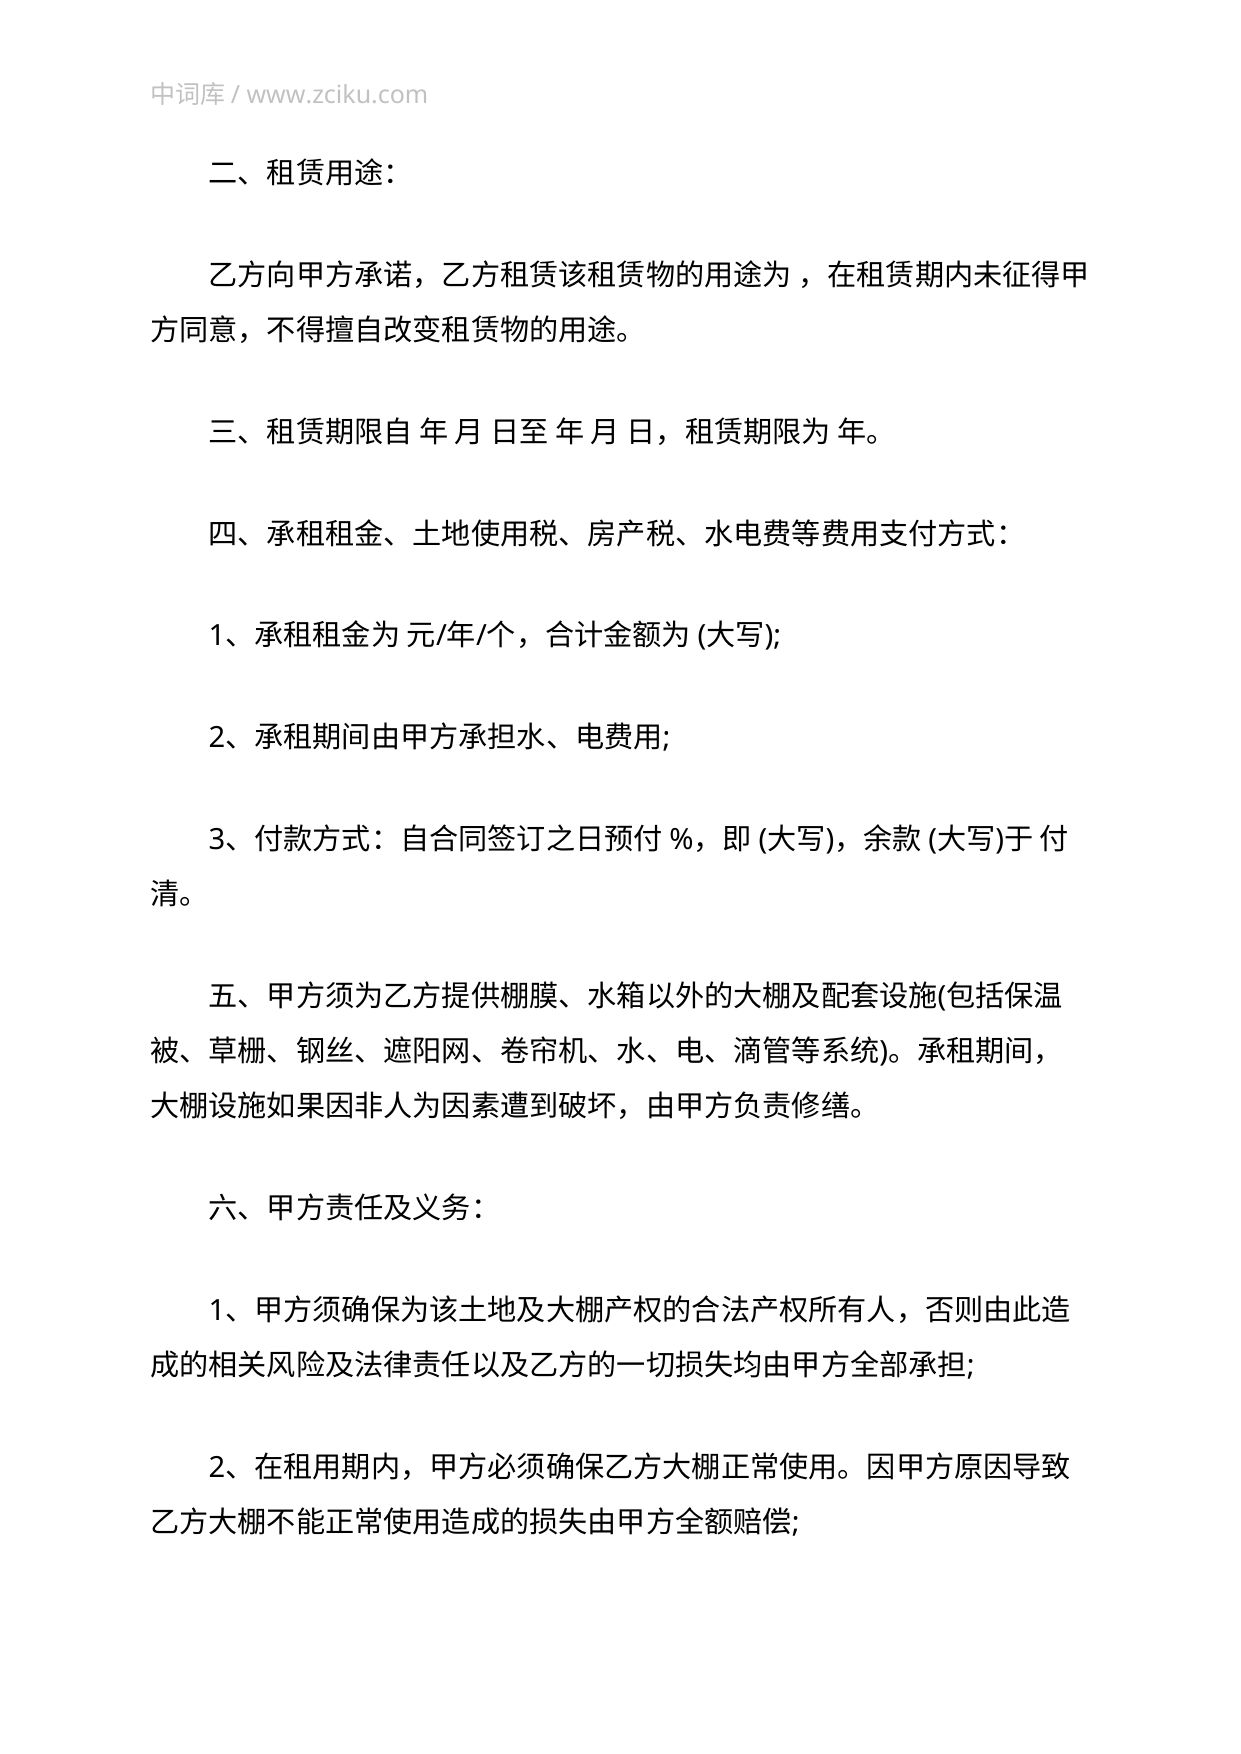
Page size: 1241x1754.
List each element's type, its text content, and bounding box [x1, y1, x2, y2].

text 2、在租用期内，甲方必须确保乙方大棚正常使用。因甲方原因导致乙方大棚不能正常使用造成的损失由甲方全额赔偿; [150, 1443, 1090, 1541]
text 五、甲方须为乙方提供棚膜、水箱以外的大棚及配套设施(包括保温被、草栅、钢丝、遮阳网、卷帘机、水、电、滴管等系统)。承租期间，大棚设施如果因非人为因素遭到破坏，由甲方负责修缮。 [150, 973, 1090, 1125]
text 三、租赁期限自 年 月 日至 年 月 日，租赁期限为 年。 [150, 408, 1090, 451]
text 六、甲方责任及义务： [150, 1184, 1090, 1227]
text 2、承租期间由甲方承担水、电费用; [150, 714, 1090, 756]
text 二、租赁用途： [150, 150, 1090, 192]
text 乙方向甲方承诺，乙方租赁该租赁物的用途为 ，在租赁期内未征得甲方同意，不得擅自改变租赁物的用途。 [150, 252, 1090, 349]
text 1、甲方须确保为该土地及大棚产权的合法产权所有人，否则由此造成的相关风险及法律责任以及乙方的一切损失均由甲方全部承担; [150, 1286, 1090, 1384]
text 3、付款方式：自合同签订之日预付 %，即 (大写)，余款 (大写)于 付清。 [150, 816, 1090, 913]
text 四、承租租金、土地使用税、房产税、水电费等费用支付方式： [150, 510, 1090, 552]
text 1、承租租金为 元/年/个，合计金额为 (大写); [150, 612, 1090, 654]
